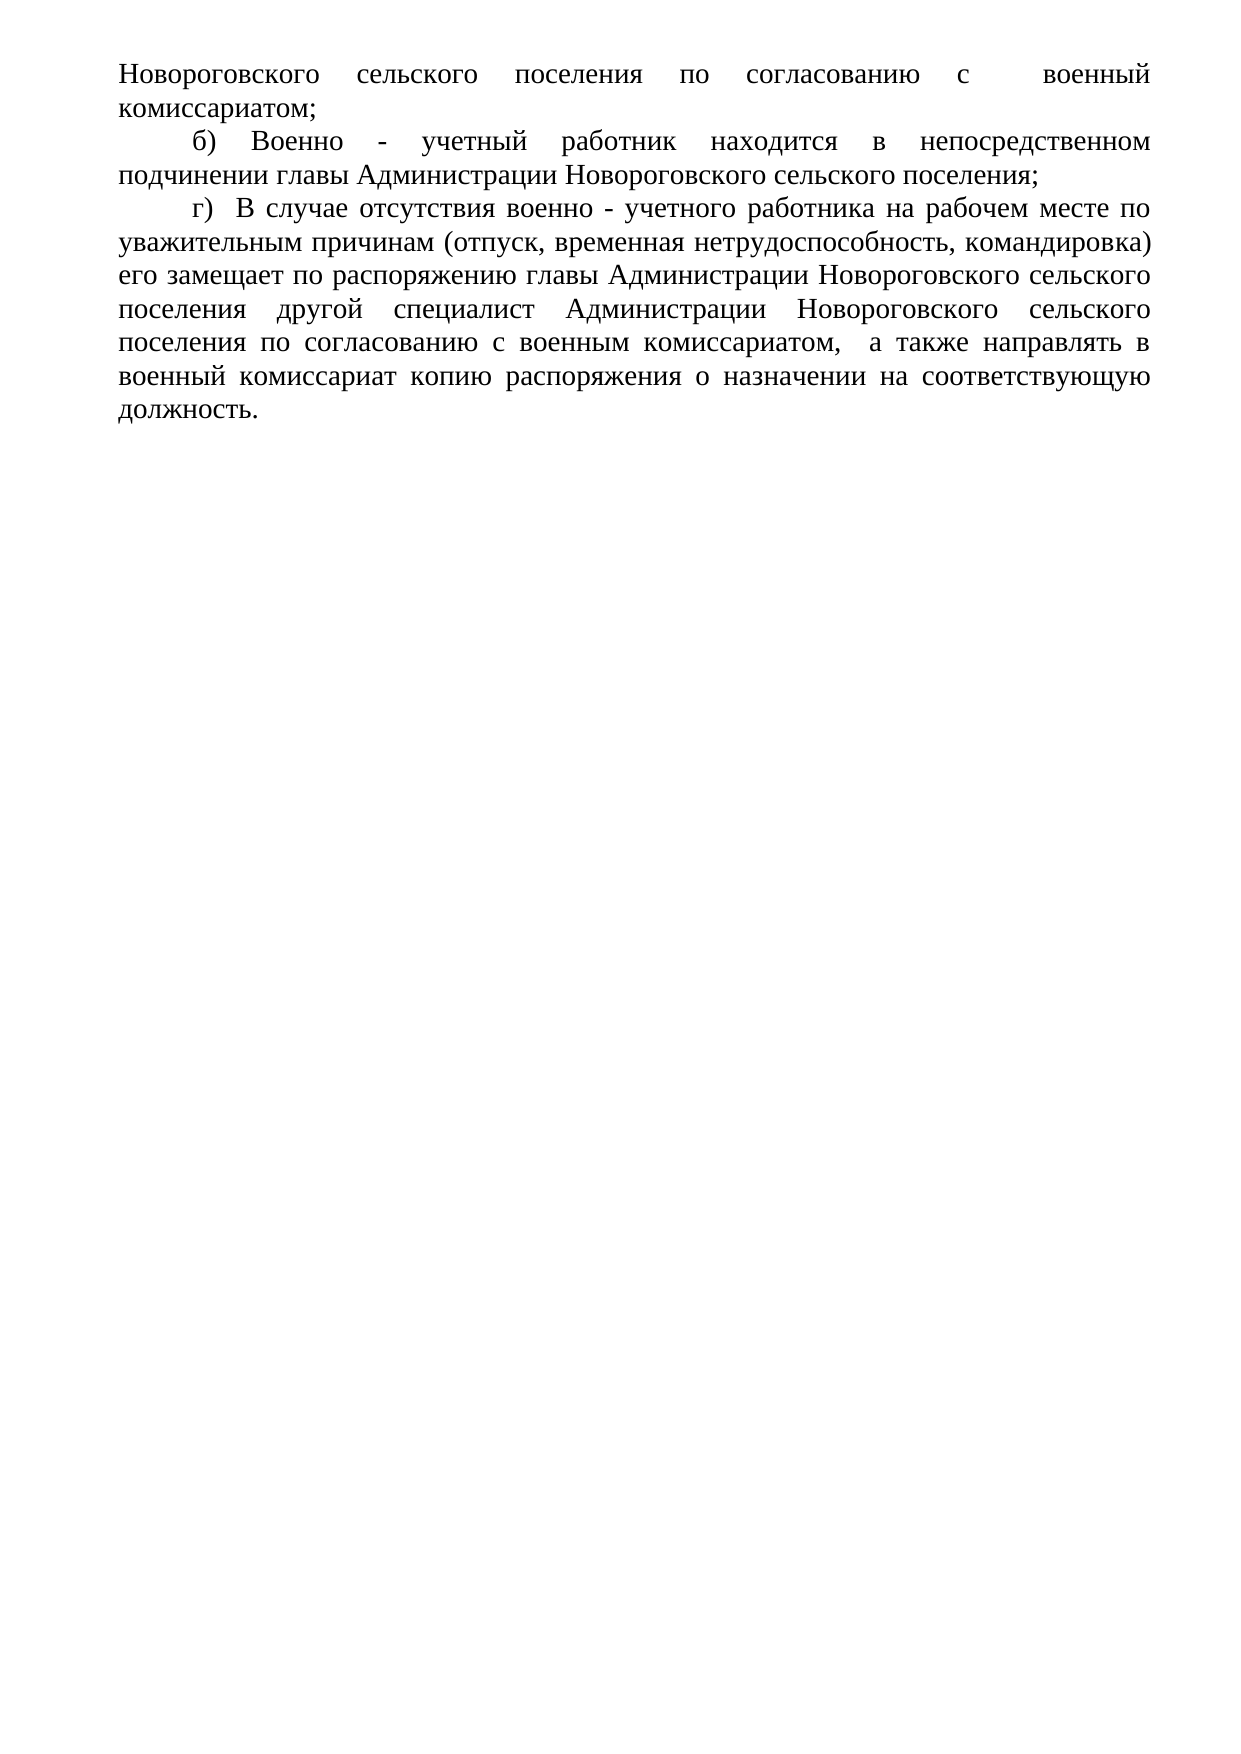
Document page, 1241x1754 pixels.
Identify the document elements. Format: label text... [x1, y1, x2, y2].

text б) Военно - учетный работник находится в непосредственном подчинении главы Администрации Новороговского сельского поселения; [118, 123, 1152, 190]
text г) В случае отсутствия военно - учетного работника на рабочем месте по уважительным причинам (отпуск, временная нетрудоспособность, командировка) его замещает по распоряжению главы Администрации Новороговского сельского поселения другой специалист Администрации Новороговского сельского поселения по согласованию с военным комиссариатом, а также направлять в военный комиссариат копию распоряжения о назначении на соответствующую должность. [118, 190, 1152, 425]
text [118, 56, 1152, 123]
